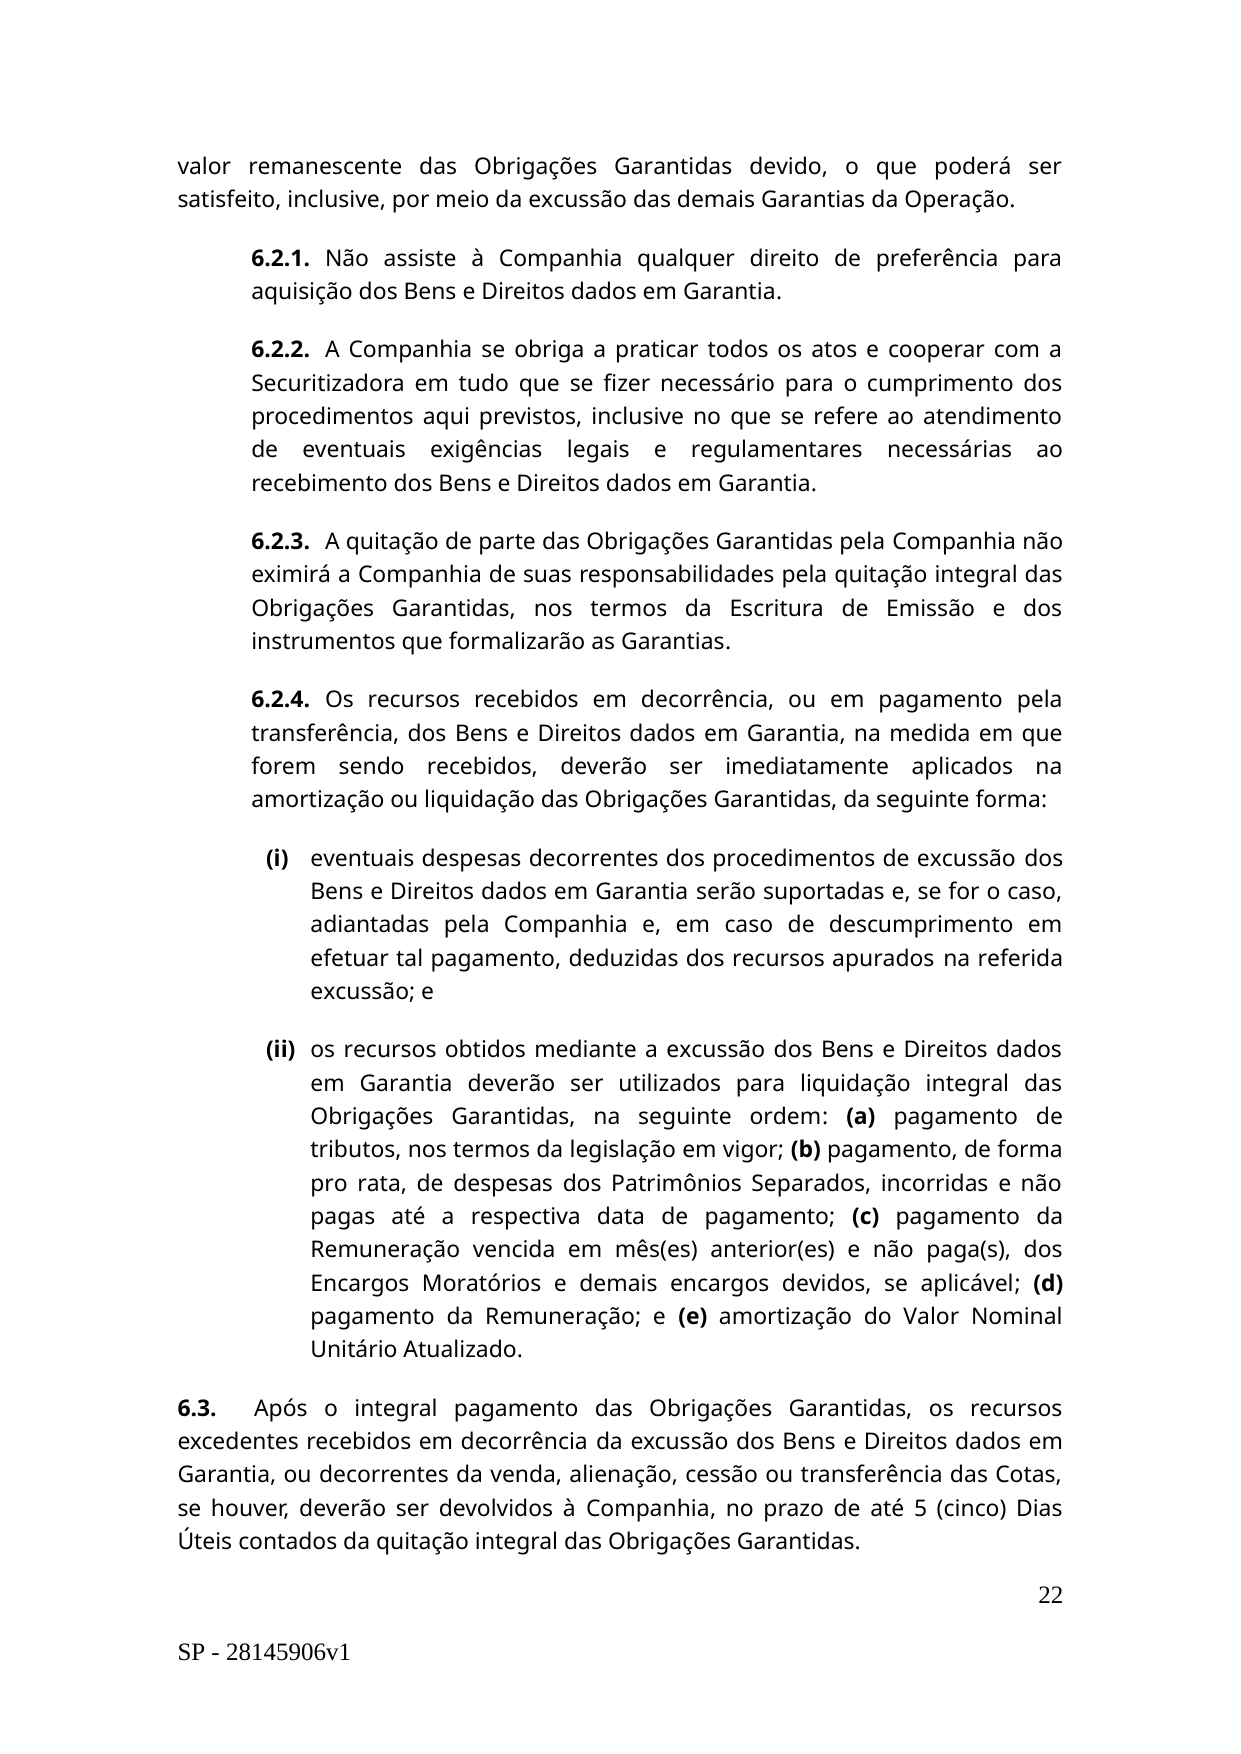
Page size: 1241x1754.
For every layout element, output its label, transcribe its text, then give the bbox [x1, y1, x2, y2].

list eventuais despesas decorrentes dos procedimentos de excussão dos Bens e Direitos dados em Garantia serão suportadas e, se for o caso, adiantadas pela Companhia e, em caso de descumprimento em efetuar tal pagamento, deduzidas dos recursos apurados na referida excussão; e [266, 839, 1063, 1006]
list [177, 148, 1063, 214]
list Não assiste à Companhia qualquer direito de preferência para aquisição dos Bens e Direitos dados em Garantia. [251, 239, 1063, 306]
list Os recursos recebidos em decorrência, ou em pagamento pela transferência, dos Bens e Direitos dados em Garantia, na medida em que forem sendo recebidos, deverão ser imediatamente aplicados na amortização ou liquidação das Obrigações Garantidas, da seguinte forma: [251, 681, 1063, 814]
list os recursos obtidos mediante a excussão dos Bens e Direitos dados em Garantia deverão ser utilizados para liquidação integral das Obrigações Garantidas, na seguinte ordem: (a) pagamento de tributos, nos termos da legislação em vigor; (b) pagamento, de forma pro rata, de despesas dos Patrimônios Separados, incorridas e não pagas até a respectiva data de pagamento; (c) pagamento da Remuneração vencida em mês(es) anterior(es) e não paga(s), dos Encargos Moratórios e demais encargos devidos, se aplicável; (d) pagamento da Remuneração; e (e) amortização do Valor Nominal Unitário Atualizado. [266, 1031, 1063, 1364]
list A quitação de parte das Obrigações Garantidas pela Companhia não eximirá a Companhia de suas responsabilidades pela quitação integral das Obrigações Garantidas, nos termos da Escritura de Emissão e dos instrumentos que formalizarão as Garantias. [251, 523, 1063, 656]
list Após o integral pagamento das Obrigações Garantidas, os recursos excedentes recebidos em decorrência da excussão dos Bens e Direitos dados em Garantia, ou decorrentes da venda, alienação, cessão ou transferência das Cotas, se houver, deverão ser devolvidos à Companhia, no prazo de até 5 (cinco) Dias Úteis contados da quitação integral das Obrigações Garantidas. [177, 1389, 1063, 1556]
list A Companhia se obriga a praticar todos os atos e cooperar com a Securitizadora em tudo que se fizer necessário para o cumprimento dos procedimentos aqui previstos, inclusive no que se refere ao atendimento de eventuais exigências legais e regulamentares necessárias ao recebimento dos Bens e Direitos dados em Garantia. [251, 331, 1063, 498]
